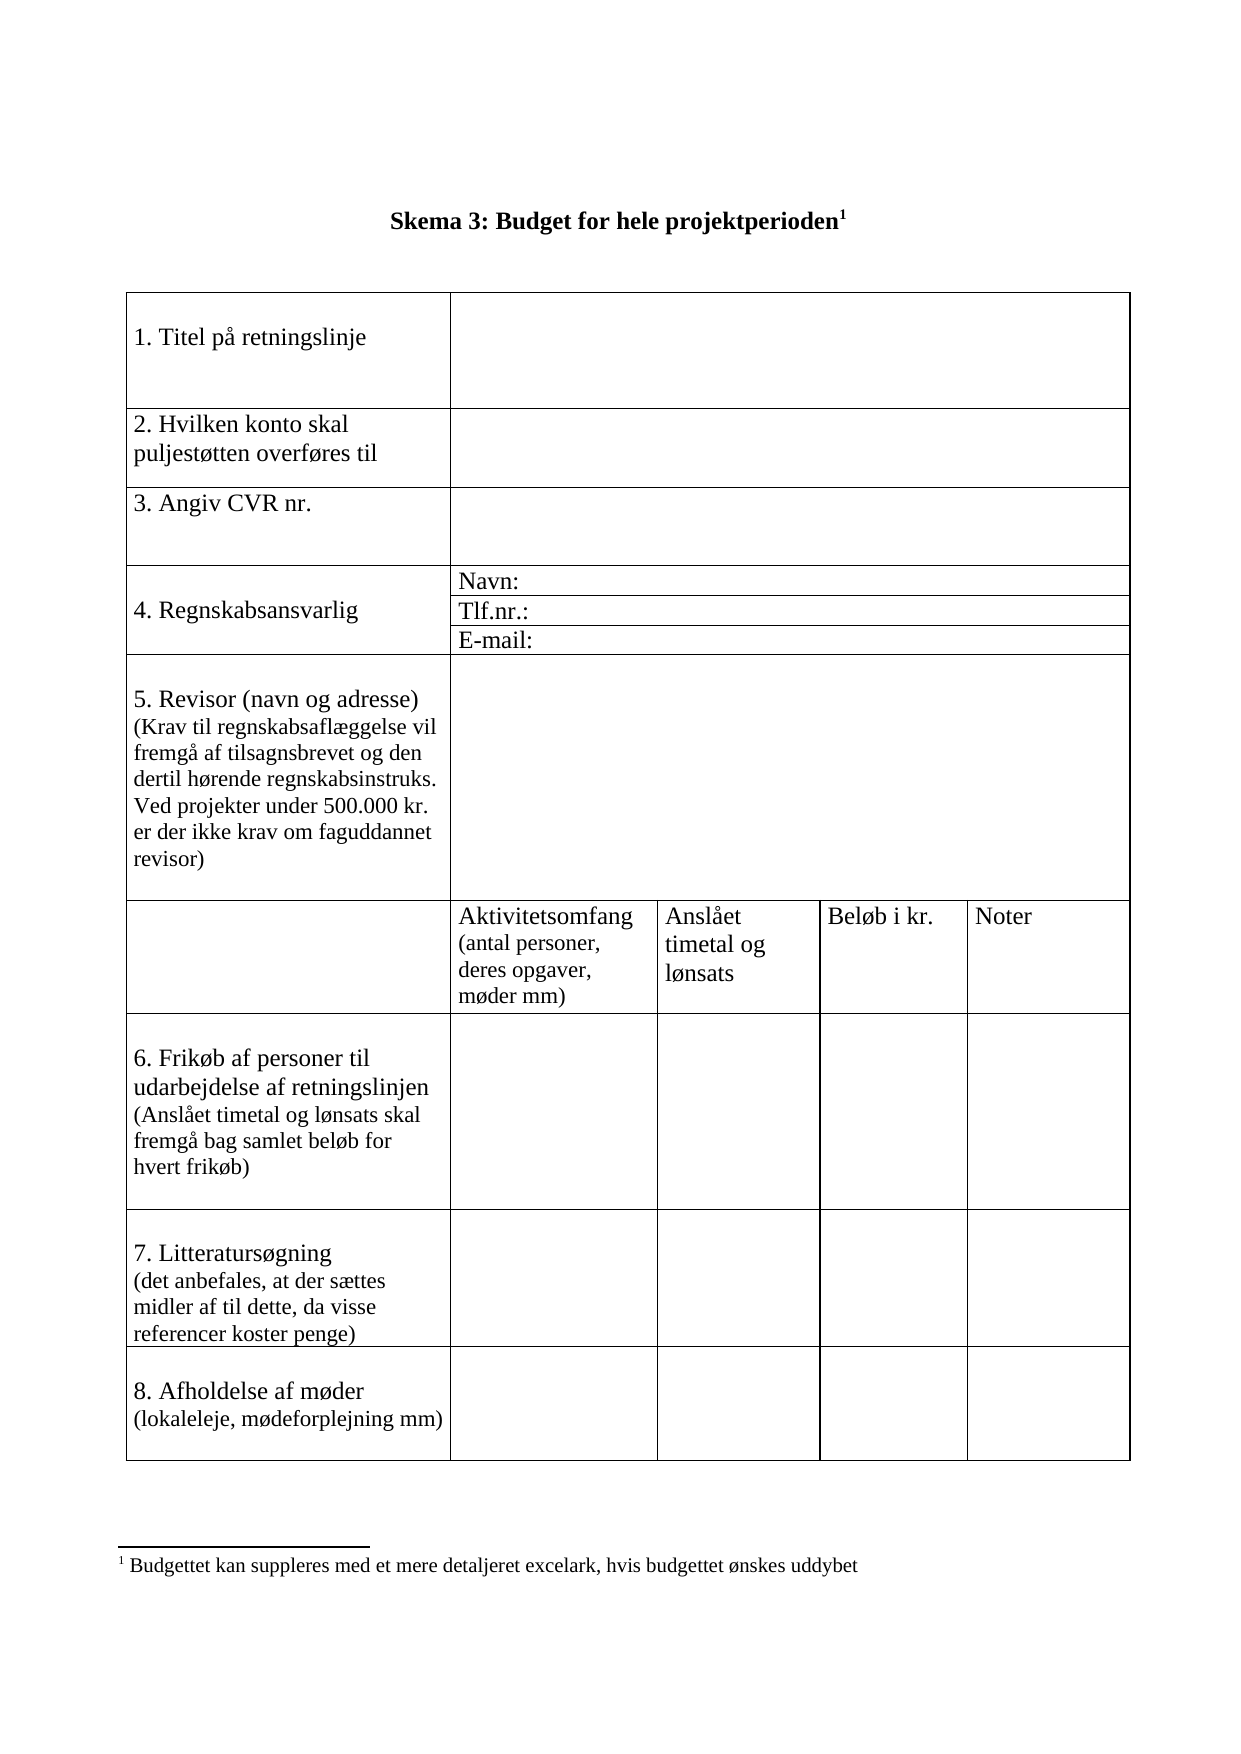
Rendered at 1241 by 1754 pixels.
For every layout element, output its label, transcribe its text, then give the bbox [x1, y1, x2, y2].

table_cell Beløb i kr. [821, 901, 967, 1013]
table_cell E-mail: [451, 626, 1129, 654]
table_cell Noter [968, 901, 1129, 1013]
table_cell 3. Angiv CVR nr. [127, 488, 450, 565]
table_cell [821, 1347, 967, 1460]
table_cell 4. Regnskabsansvarlig [127, 566, 450, 654]
table_cell [968, 1347, 1129, 1460]
table_cell [658, 1347, 819, 1460]
table_cell [451, 655, 1129, 900]
table_cell [127, 901, 450, 1013]
table_cell 2. Hvilken konto skal puljestøtten overføres til [127, 409, 450, 487]
table_cell 5. Revisor (navn og adresse) (Krav til regnskabsaflæggelse vil fremgå af tilsagnsbrevet og den dertil hørende regnskabsinstruks. Ved projekter under 500.000 kr. er der ikke krav om faguddannet revisor) [127, 655, 450, 900]
table_header [451, 293, 1129, 408]
table_cell Aktivitetsomfang (antal personer, deres opgaver, møder mm) [451, 901, 657, 1013]
table_cell [968, 1014, 1129, 1208]
table_cell 6. Frikøb af personer til udarbejdelse af retningslinjen (Anslået timetal og lønsats skal fremgå bag samlet beløb for hvert frikøb) [127, 1014, 450, 1208]
table_header 1. Titel på retningslinje [127, 293, 450, 408]
table_cell [821, 1210, 967, 1346]
table_cell [451, 1014, 657, 1208]
table_cell Tlf.nr.: [451, 596, 1129, 624]
table_cell Anslået timetal og lønsats [658, 901, 819, 1013]
table_cell 7. Litteratursøgning (det anbefales, at der sættes midler af til dette, da visse referencer koster penge) [127, 1210, 450, 1346]
table_cell [451, 1347, 657, 1460]
table_cell [821, 1014, 967, 1208]
table_cell [658, 1210, 819, 1346]
table_cell [451, 1210, 657, 1346]
table_cell [658, 1014, 819, 1208]
table_cell 8. Afholdelse af møder (lokaleleje, mødeforplejning mm) [127, 1347, 450, 1460]
table_cell [968, 1210, 1129, 1346]
table_cell [451, 409, 1129, 487]
text Skema 3: Budget for hele projektperioden [254, 206, 1122, 235]
table_cell [451, 488, 1129, 565]
table_cell Navn: [451, 566, 1129, 595]
